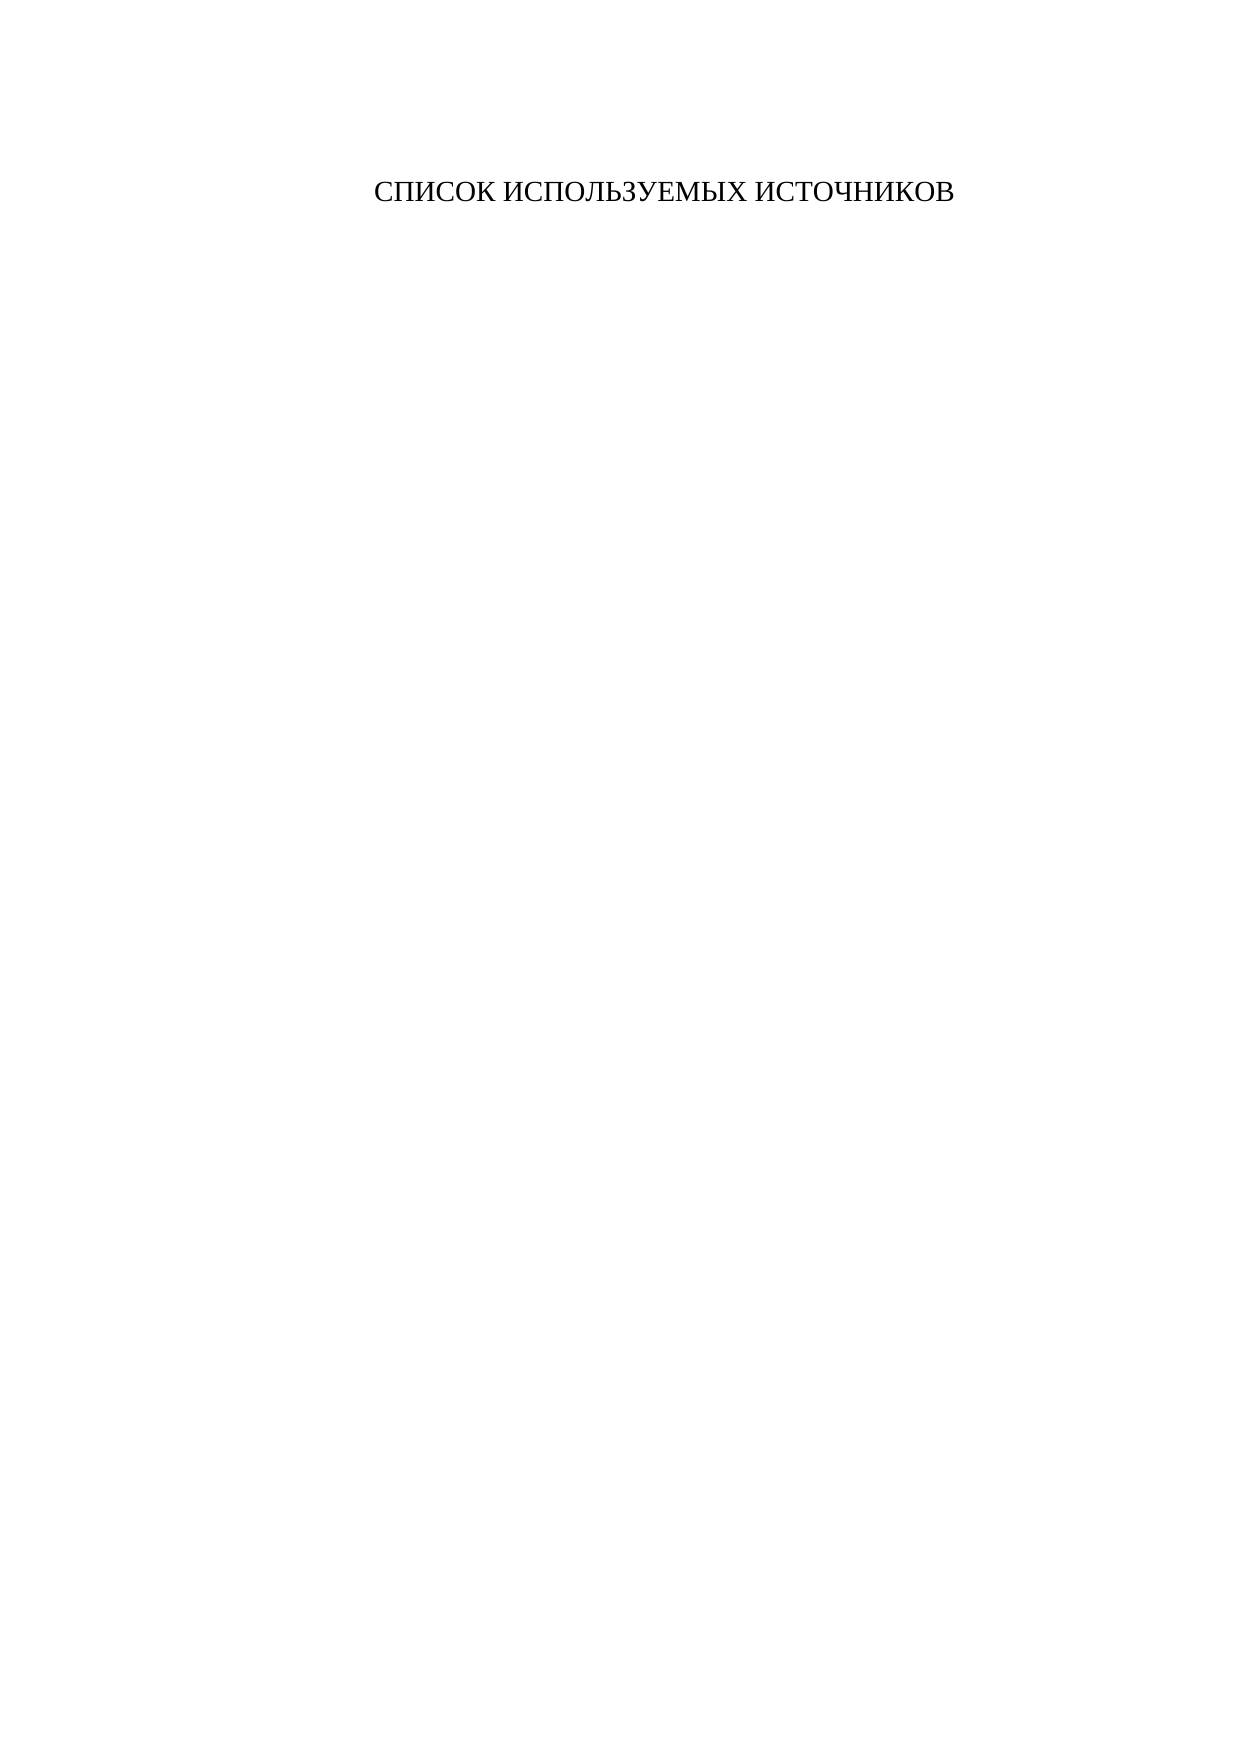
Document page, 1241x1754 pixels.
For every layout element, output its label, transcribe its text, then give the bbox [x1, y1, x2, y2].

text СПИСОК ИСПОЛЬЗУЕМЫХ ИСТОЧНИКОВ [177, 174, 1152, 208]
